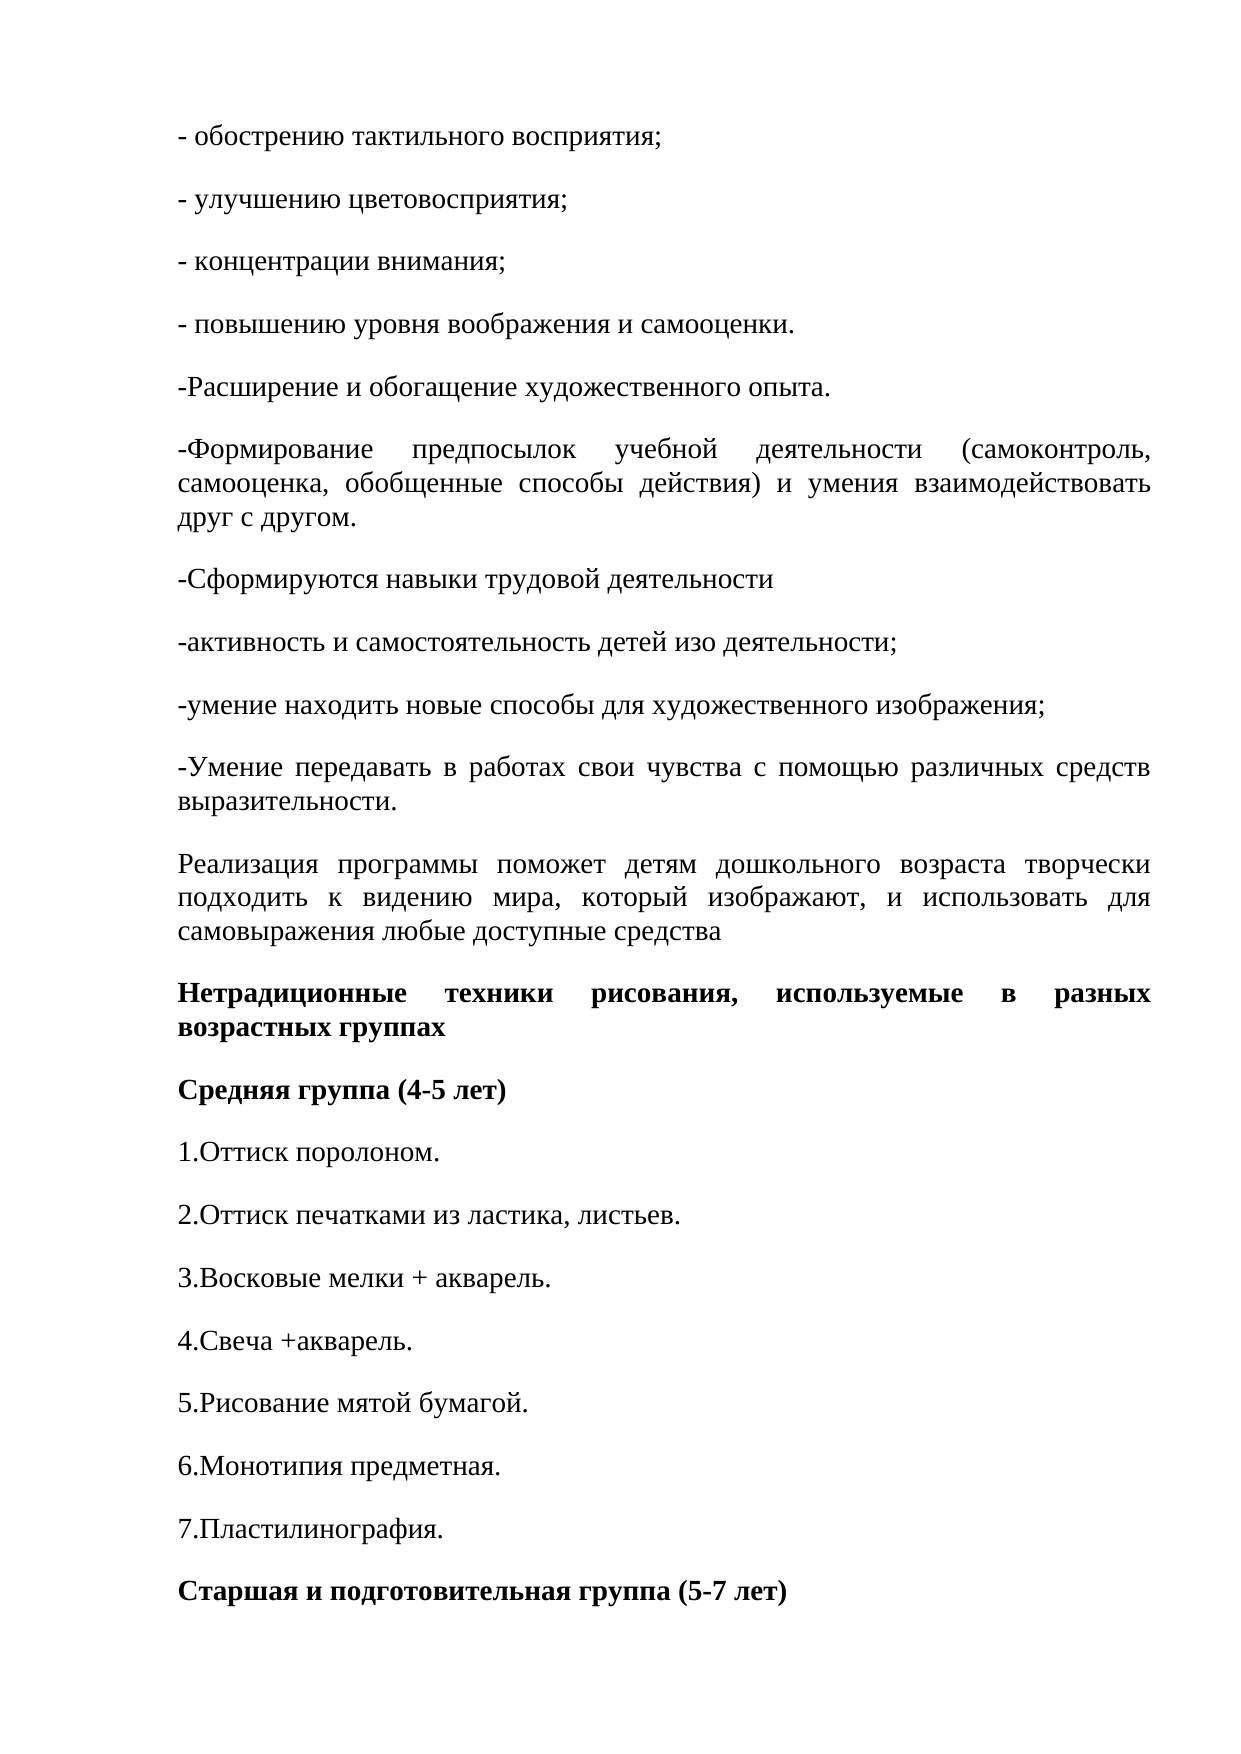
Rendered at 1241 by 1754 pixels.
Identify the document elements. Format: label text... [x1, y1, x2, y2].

text -Сформируются навыки трудовой деятельности [177, 561, 1152, 595]
text 7.Пластилинография. [177, 1511, 1152, 1544]
text - улучшению цветовосприятия; [177, 181, 1152, 214]
text -умение находить новые способы для художественного изображения; [177, 687, 1152, 720]
text 6.Монотипия предметная. [177, 1448, 1152, 1482]
text Реализация программы поможет детям дошкольного возраста творчески подходить к видению мира, который изображают, и использовать для самовыражения любые доступные средства [177, 846, 1152, 946]
text Старшая и подготовительная группа (5-7 лет) [177, 1573, 1152, 1607]
text Нетрадиционные техники рисования, используемые в разных возрастных группах [177, 976, 1152, 1043]
text - повышению уровня воображения и самооценки. [177, 306, 1152, 340]
text 3.Восковые мелки + акварель. [177, 1260, 1152, 1293]
text 2.Оттиск печатками из ластика, листьев. [177, 1197, 1152, 1231]
text - концентрации внимания; [177, 243, 1152, 277]
text -Формирование предпосылок учебной деятельности (самоконтроль, самооценка, обобщенные способы действия) и умения взаимодействовать друг с другом. [177, 432, 1152, 532]
text 5.Рисование мятой бумагой. [177, 1385, 1152, 1419]
text 4.Свеча +акварель. [177, 1323, 1152, 1356]
text -Умение передавать в работах свои чувства с помощью различных средств выразительности. [177, 749, 1152, 817]
text -Расширение и обогащение художественного опыта. [177, 369, 1152, 402]
text - обострению тактильного восприятия; [177, 118, 1152, 152]
text Средняя группа (4-5 лет) [177, 1072, 1152, 1105]
text 1.Оттиск поролоном. [177, 1134, 1152, 1168]
text -активность и самостоятельность детей изо деятельности; [177, 624, 1152, 658]
